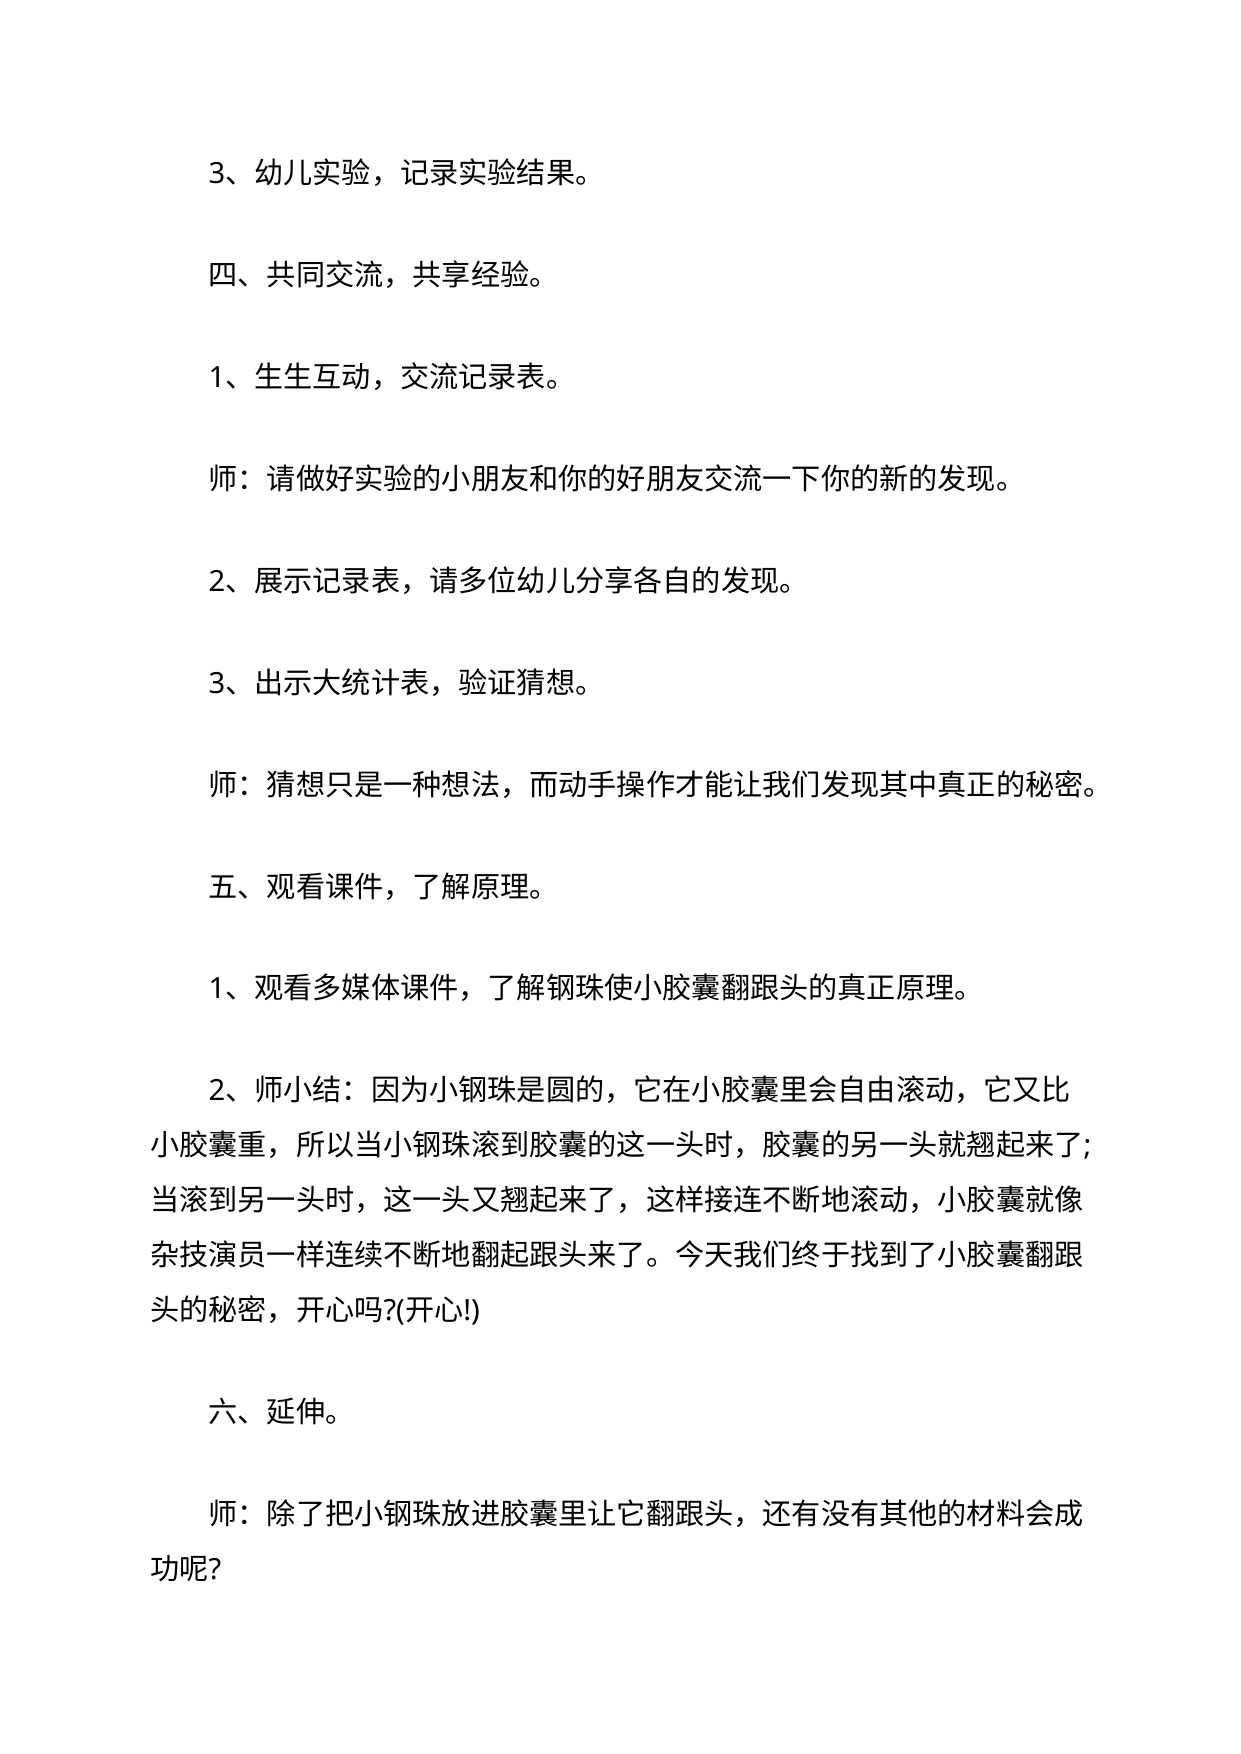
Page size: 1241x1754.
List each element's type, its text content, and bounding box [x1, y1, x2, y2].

text 五、观看课件，了解原理。 [150, 863, 1090, 906]
text 2、展示记录表，请多位幼儿分享各自的发现。 [150, 557, 1090, 600]
text 师：请做好实验的小朋友和你的好朋友交流一下你的新的发现。 [150, 456, 1090, 498]
text 3、幼儿实验，记录实验结果。 [150, 150, 1090, 192]
text 1、生生互动，交流记录表。 [150, 354, 1090, 396]
text 师：猜想只是一种想法，而动手操作才能让我们发现其中真正的秘密。 [150, 761, 1090, 804]
text 3、出示大统计表，验证猜想。 [150, 659, 1090, 702]
text 四、共同交流，共享经验。 [150, 252, 1090, 294]
text 师：除了把小钢珠放进胶囊里让它翻跟头，还有没有其他的材料会成功呢? [150, 1491, 1090, 1588]
text 1、观看多媒体课件，了解钢珠使小胶囊翻跟头的真正原理。 [150, 965, 1090, 1007]
text 2、师小结：因为小钢珠是圆的，它在小胶囊里会自由滚动，它又比小胶囊重，所以当小钢珠滚到胶囊的这一头时，胶囊的另一头就翘起来了;当滚到另一头时，这一头又翘起来了，这样接连不断地滚动，小胶囊就像杂技演员一样连续不断地翻起跟头来了。今天我们终于找到了小胶囊翻跟头的秘密，开心吗?(开心!) [150, 1067, 1090, 1329]
text 六、延伸。 [150, 1389, 1090, 1431]
